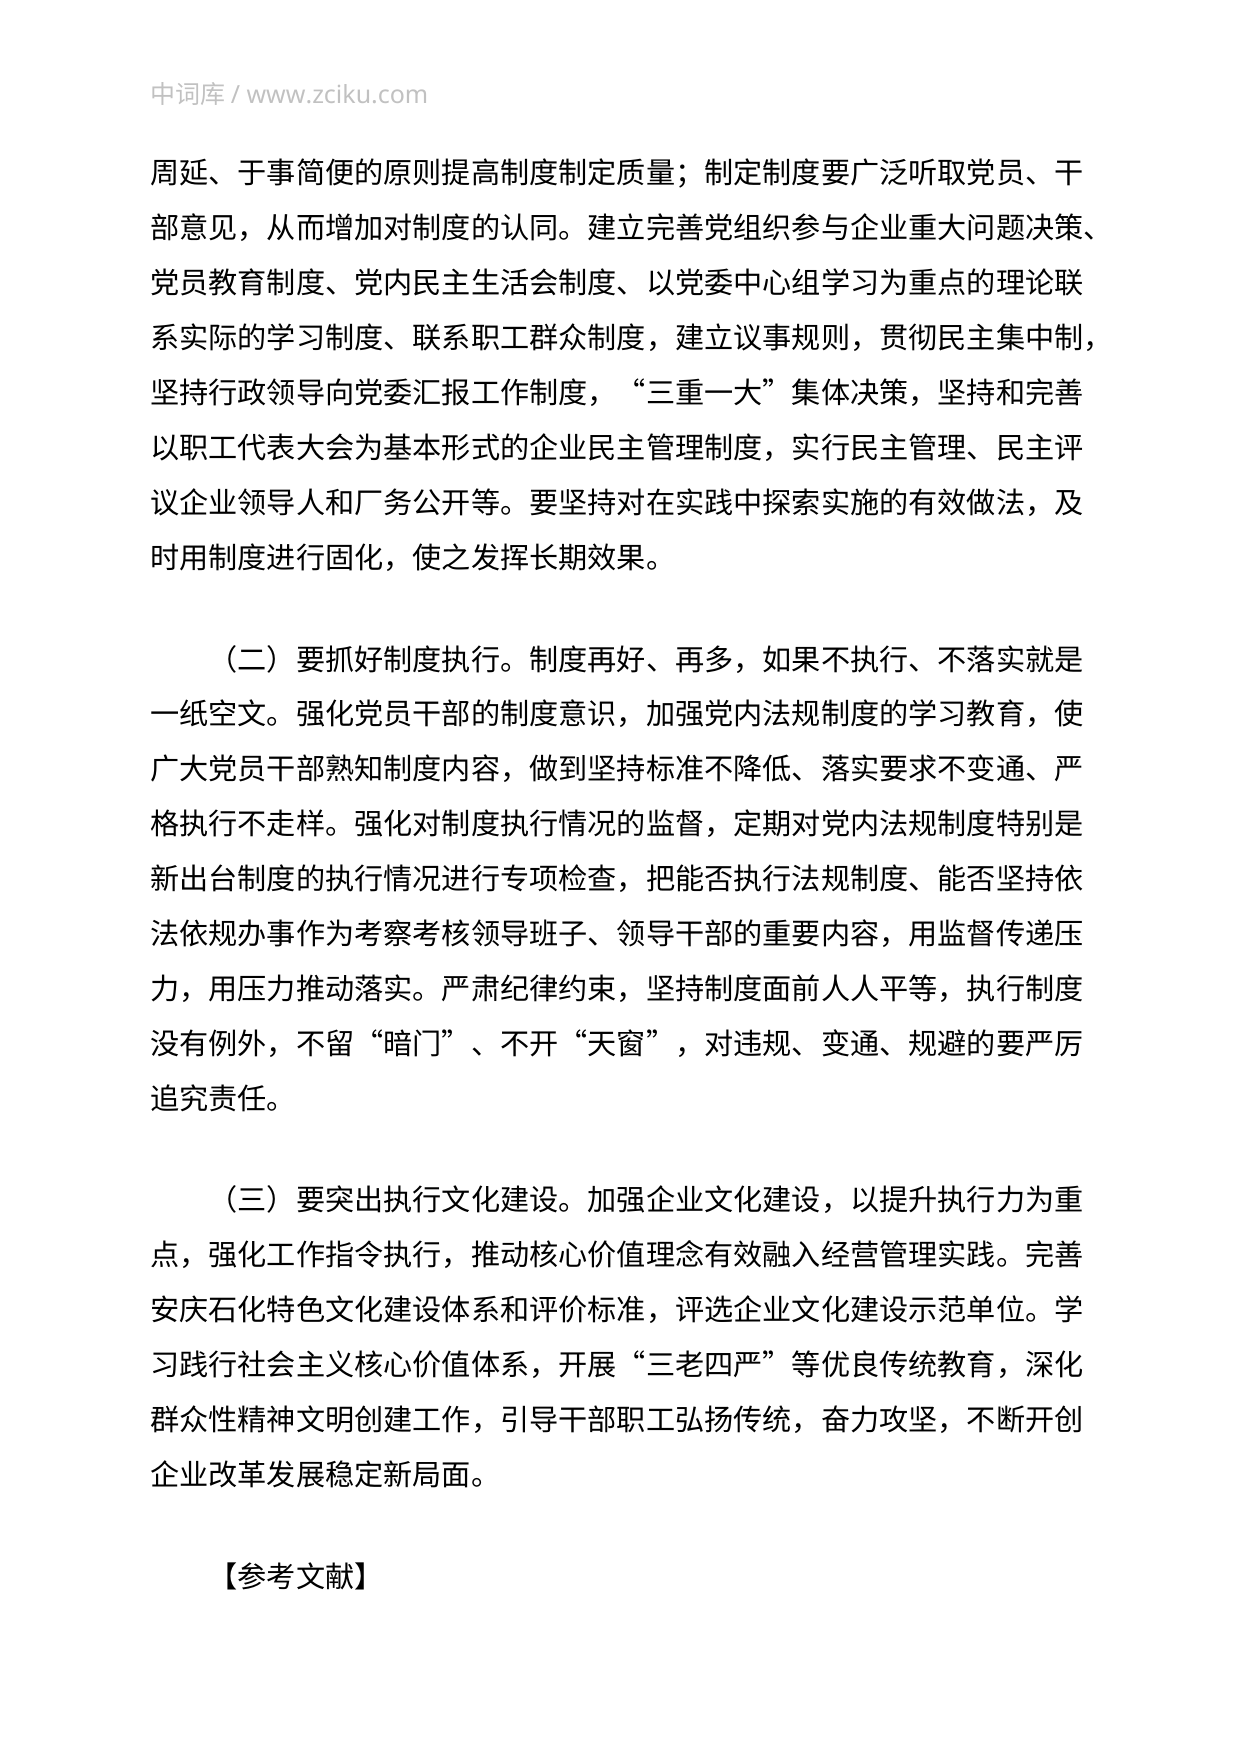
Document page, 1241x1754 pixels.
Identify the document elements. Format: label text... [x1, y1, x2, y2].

text （二）要抓好制度执行。制度再好、再多，如果不执行、不落实就是一纸空文。强化党员干部的制度意识，加强党内法规制度的学习教育，使广大党员干部熟知制度内容，做到坚持标准不降低、落实要求不变通、严格执行不走样。强化对制度执行情况的监督，定期对党内法规制度特别是新出台制度的执行情况进行专项检查，把能否执行法规制度、能否坚持依法依规办事作为考察考核领导班子、领导干部的重要内容，用监督传递压力，用压力推动落实。严肃纪律约束，坚持制度面前人人平等，执行制度没有例外，不留“暗门”、不开“天窗”，对违规、变通、规避的要严厉追究责任。 [150, 636, 1090, 1117]
text 【参考文献】 [150, 1553, 1090, 1596]
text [150, 150, 1090, 577]
text （三）要突出执行文化建设。加强企业文化建设，以提升执行力为重点，强化工作指令执行，推动核心价值理念有效融入经营管理实践。完善安庆石化特色文化建设体系和评价标准，评选企业文化建设示范单位。学习践行社会主义核心价值体系，开展“三老四严”等优良传统教育，深化群众性精神文明创建工作，引导干部职工弘扬传统，奋力攻坚，不断开创企业改革发展稳定新局面。 [150, 1177, 1090, 1494]
